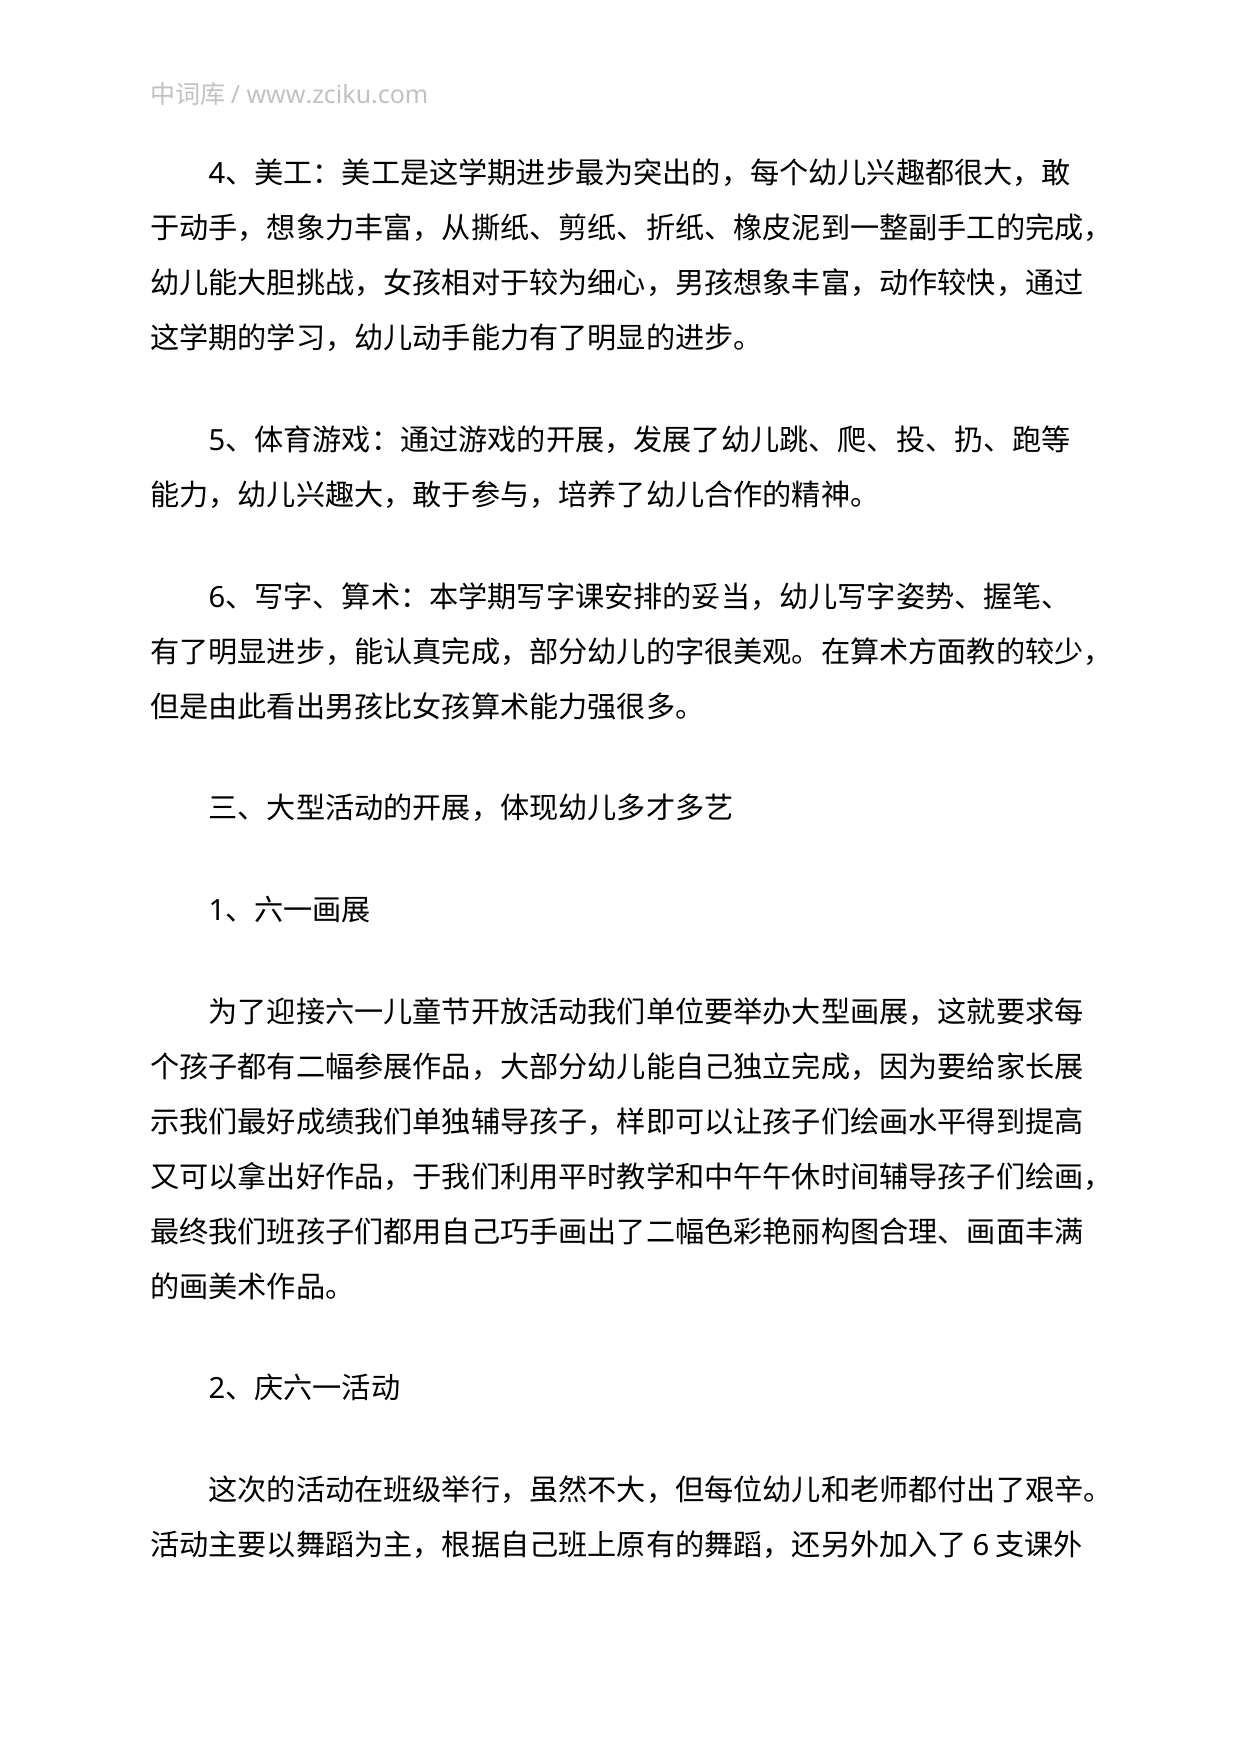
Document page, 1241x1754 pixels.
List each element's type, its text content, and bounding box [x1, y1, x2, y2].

text 6、写字、算术：本学期写字课安排的妥当，幼儿写字姿势、握笔、有了明显进步，能认真完成，部分幼儿的字很美观。在算术方面教的较少，但是由此看出男孩比女孩算术能力强很多。 [150, 573, 1090, 726]
text 4、美工：美工是这学期进步最为突出的，每个幼儿兴趣都很大，敢于动手，想象力丰富，从撕纸、剪纸、折纸、橡皮泥到一整副手工的完成，幼儿能大胆挑战，女孩相对于较为细心，男孩想象丰富，动作较快，通过这学期的学习，幼儿动手能力有了明显的进步。 [150, 150, 1090, 357]
text 1、六一画展 [150, 887, 1090, 929]
text 5、体育游戏：通过游戏的开展，发展了幼儿跳、爬、投、扔、跑等能力，幼儿兴趣大，敢于参与，培养了幼儿合作的精神。 [150, 417, 1090, 514]
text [150, 1467, 1090, 1564]
text 2、庆六一活动 [150, 1365, 1090, 1407]
text 三、大型活动的开展，体现幼儿多才多艺 [150, 785, 1090, 827]
text 为了迎接六一儿童节开放活动我们单位要举办大型画展，这就要求每个孩子都有二幅参展作品，大部分幼儿能自己独立完成，因为要给家长展示我们最好成绩我们单独辅导孩子，样即可以让孩子们绘画水平得到提高又可以拿出好作品，于我们利用平时教学和中午午休时间辅导孩子们绘画，最终我们班孩子们都用自己巧手画出了二幅色彩艳丽构图合理、画面丰满的画美术作品。 [150, 989, 1090, 1306]
